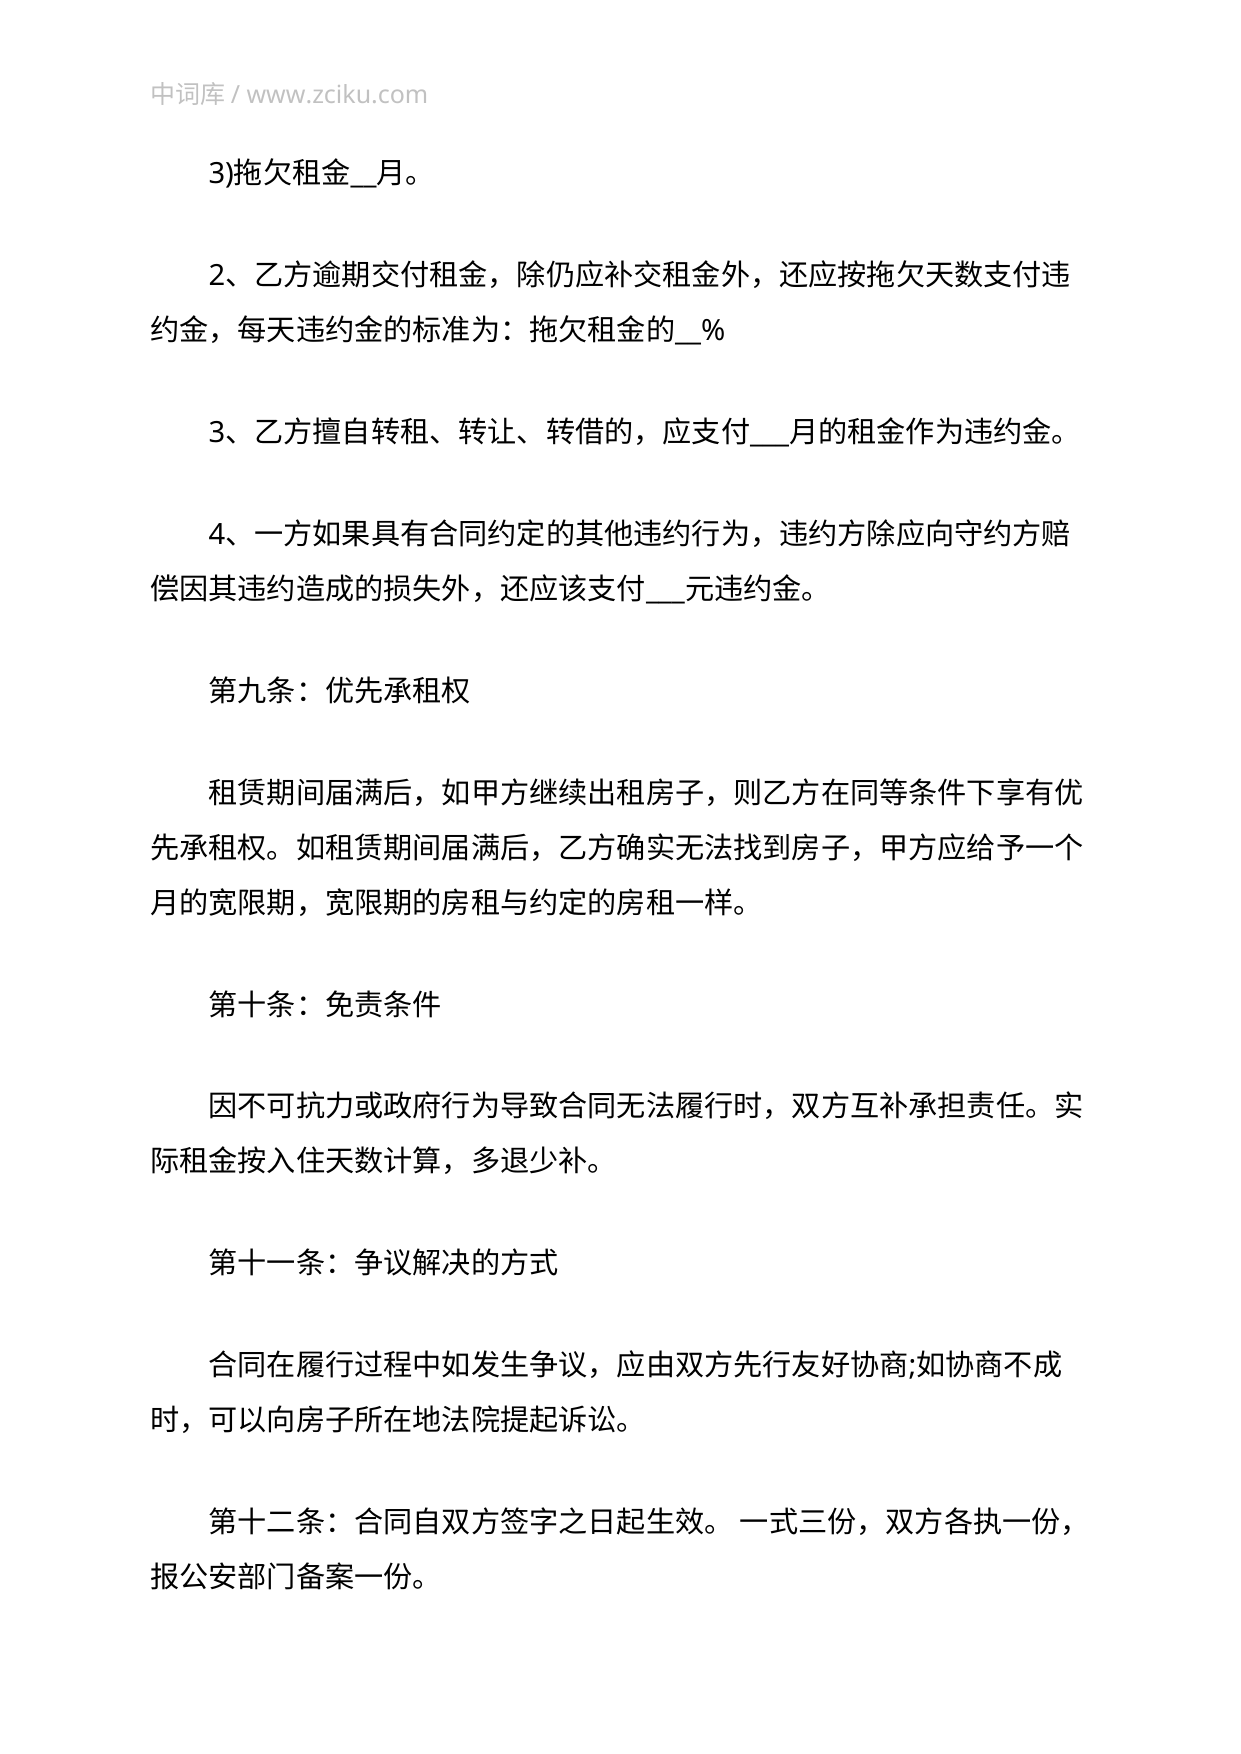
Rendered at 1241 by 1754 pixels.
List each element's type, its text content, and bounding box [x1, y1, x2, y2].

text 3、乙方擅自转租、转让、转借的，应支付___月的租金作为违约金。 [150, 409, 1090, 451]
text 第九条：优先承租权 [150, 668, 1090, 710]
text 合同在履行过程中如发生争议，应由双方先行友好协商;如协商不成时，可以向房子所在地法院提起诉讼。 [150, 1341, 1090, 1439]
text 第十二条：合同自双方签字之日起生效。 一式三份，双方各执一份，报公安部门备案一份。 [150, 1498, 1090, 1595]
text 2、乙方逾期交付租金，除仍应补交租金外，还应按拖欠天数支付违约金，每天违约金的标准为：拖欠租金的__% [150, 252, 1090, 349]
text 3)拖欠租金__月。 [150, 150, 1090, 192]
text 4、一方如果具有合同约定的其他违约行为，违约方除应向守约方赔偿因其违约造成的损失外，还应该支付___元违约金。 [150, 511, 1090, 608]
text 第十条：免责条件 [150, 981, 1090, 1023]
text 租赁期间届满后，如甲方继续出租房子，则乙方在同等条件下享有优先承租权。如租赁期间届满后，乙方确实无法找到房子，甲方应给予一个月的宽限期，宽限期的房租与约定的房租一样。 [150, 770, 1090, 922]
text 因不可抗力或政府行为导致合同无法履行时，双方互补承担责任。实际租金按入住天数计算，多退少补。 [150, 1083, 1090, 1180]
text 第十一条：争议解决的方式 [150, 1240, 1090, 1282]
